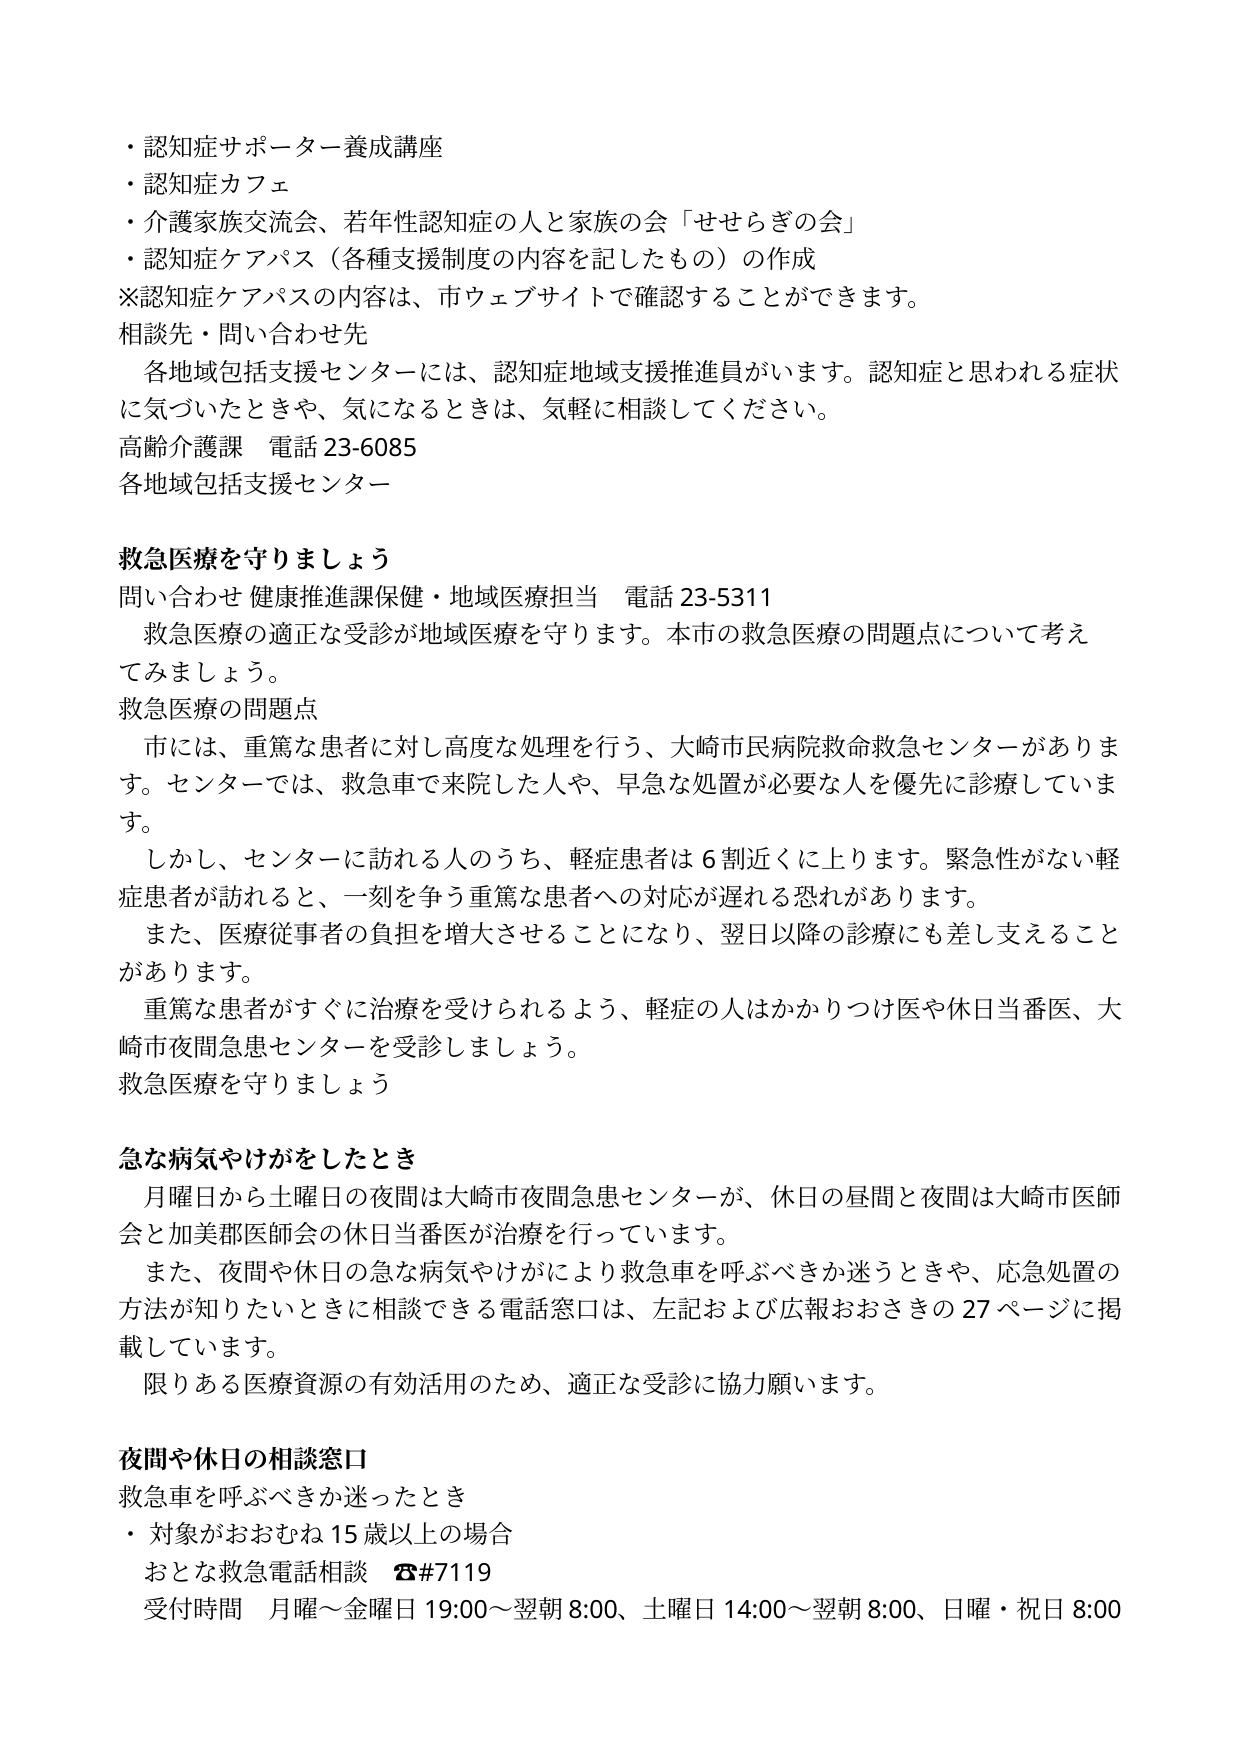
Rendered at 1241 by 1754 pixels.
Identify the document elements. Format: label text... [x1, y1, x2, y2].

text ※認知症ケアパスの内容は、市ウェブサイトで確認することができます。 [118, 277, 1122, 314]
text 高齢介護課 電話23-6085 [118, 427, 1122, 464]
text 救急医療の適正な受診が地域医療を守ります。本市の救急医療の問題点について考え [118, 614, 1122, 652]
text てみましょう。 [118, 652, 1122, 689]
text おとな救急電話相談 ☎#7119 [118, 1552, 1122, 1589]
text 問い合わせ 健康推進課保健・地域医療担当 電話23-5311 [118, 577, 1122, 614]
text 相談先・問い合わせ先 [118, 314, 1122, 352]
text 各地域包括支援センターには、認知症地域支援推進員がいます。認知症と思われる症状に気づいたときや、気になるときは、気軽に相談してください。 [118, 352, 1122, 427]
text 救急車を呼ぶべきか迷ったとき [118, 1477, 1122, 1514]
text 限りある医療資源の有効活用のため、適正な受診に協力願います。 [118, 1364, 1122, 1402]
text 急な病気やけがをしたとき [118, 1139, 1122, 1177]
text ・認知症ケアパス（各種支援制度の内容を記したもの）の作成 [118, 239, 1122, 277]
text ・ 対象がおおむね15歳以上の場合 [118, 1514, 1122, 1552]
text 各地域包括支援センター [118, 464, 1122, 502]
text 月曜日から土曜日の夜間は大崎市夜間急患センターが、休日の昼間と夜間は大崎市医師会と加美郡医師会の休日当番医が治療を行っています。 [118, 1177, 1122, 1252]
text また、医療従事者の負担を増大させることになり、翌日以降の診療にも差し支えることがあります。 [118, 914, 1122, 989]
text ・認知症カフェ [118, 164, 1122, 202]
text 救急医療の問題点 [118, 689, 1122, 727]
text 夜間や休日の相談窓口 [118, 1439, 1122, 1477]
text 重篤な患者がすぐに治療を受けられるよう、軽症の人はかかりつけ医や休日当番医、大崎市夜間急患センターを受診しましょう。 [118, 989, 1122, 1064]
text また、夜間や休日の急な病気やけがにより救急車を呼ぶべきか迷うときや、応急処置の方法が知りたいときに相談できる電話窓口は、左記および広報おおさきの27ページに掲載しています。 [118, 1252, 1122, 1364]
text 救急医療を守りましょう [118, 1064, 1122, 1102]
text ・介護家族交流会、若年性認知症の人と家族の会「せせらぎの会」 [118, 202, 1122, 239]
text ・認知症サポーター養成講座 [118, 127, 1122, 164]
text 市には、重篤な患者に対し高度な処理を行う、大崎市民病院救命救急センターがあります。センターでは、救急車で来院した人や、早急な処置が必要な人を優先に診療しています。 [118, 727, 1122, 839]
text 救急医療を守りましょう [118, 539, 1122, 577]
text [118, 1589, 1122, 1627]
text しかし、センターに訪れる人のうち、軽症患者は6割近くに上ります。緊急性がない軽症患者が訪れると、一刻を争う重篤な患者への対応が遅れる恐れがあります。 [118, 839, 1122, 914]
